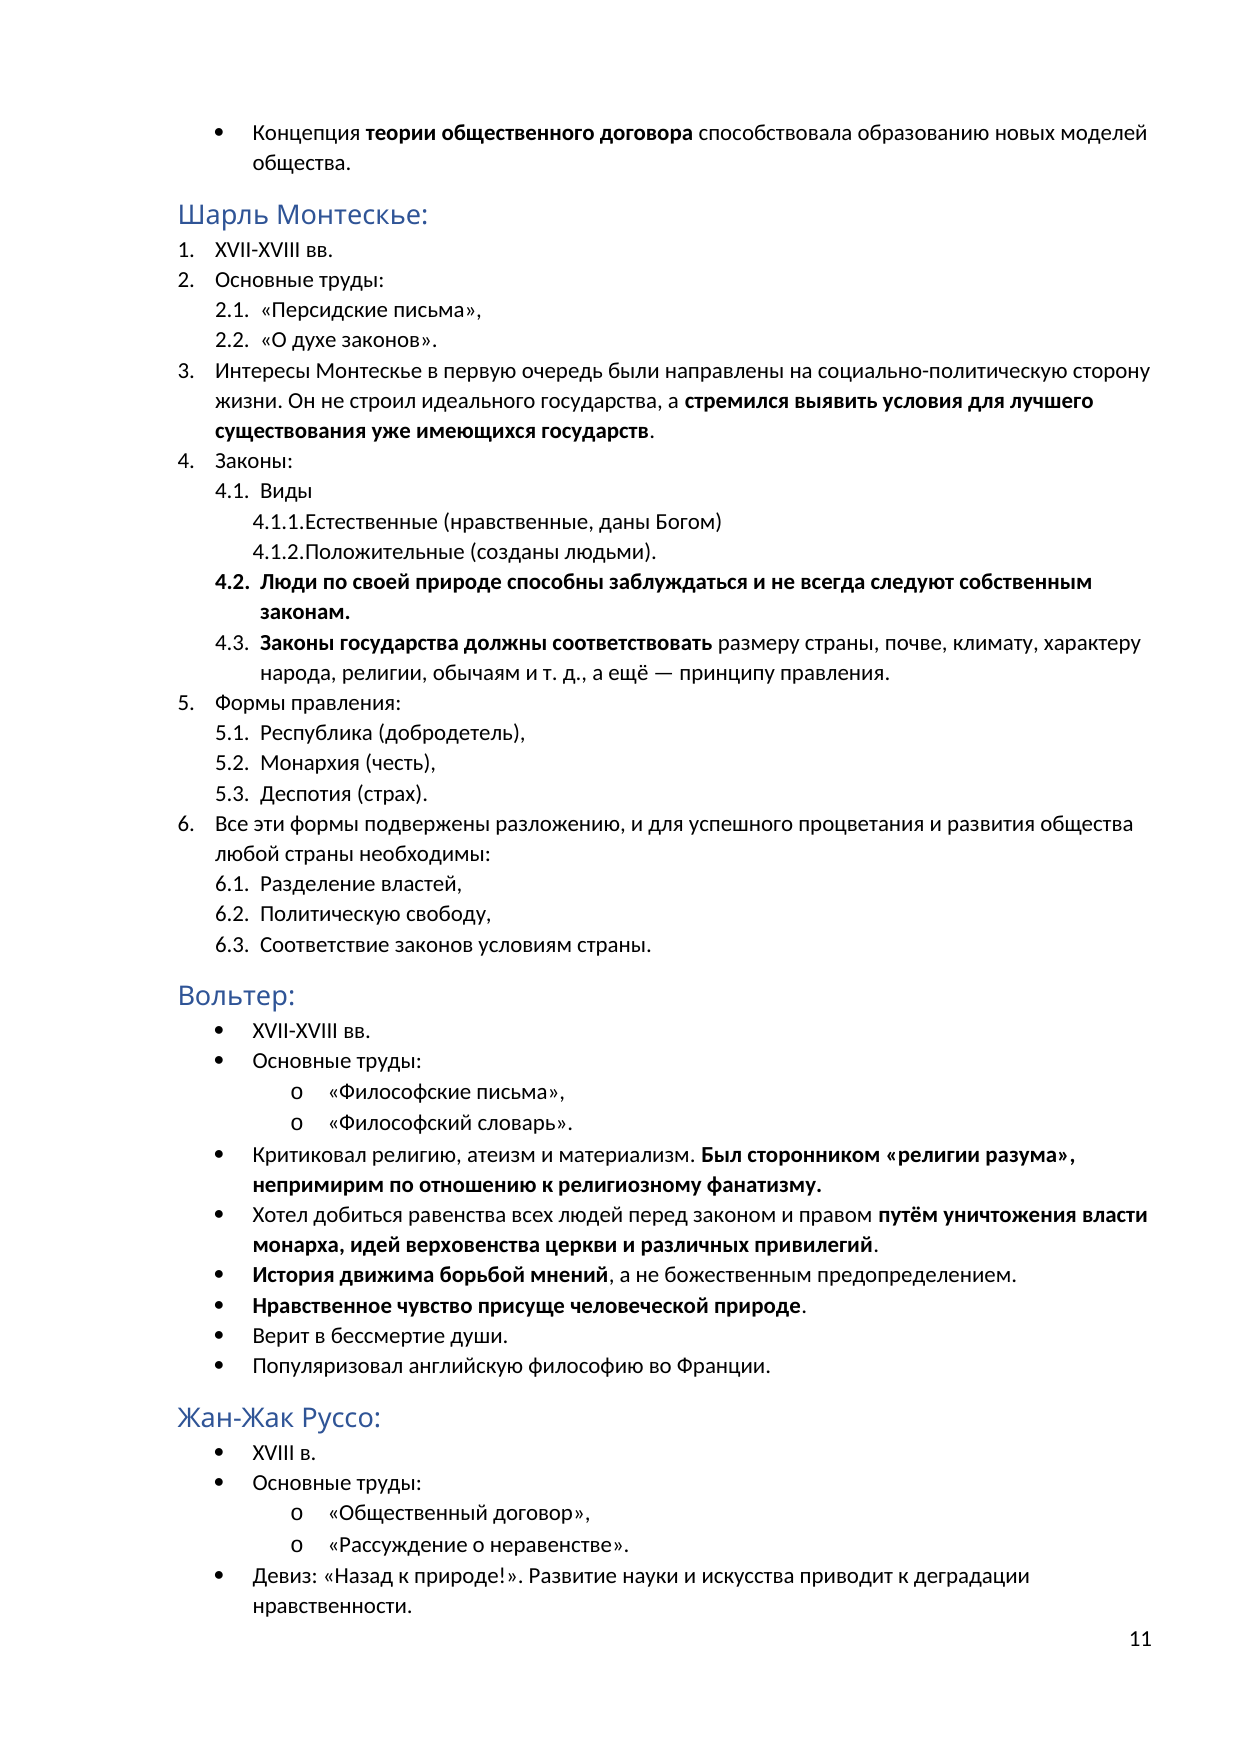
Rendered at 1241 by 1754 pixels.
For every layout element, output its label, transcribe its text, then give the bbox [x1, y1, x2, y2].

list Интересы Монтескье в первую очередь были направлены на социально-политическую сторону жизни. Он не строил идеального государства, а стремился выявить условия для лучшего существования уже имеющихся государств. [177, 356, 1152, 444]
list История движима борьбой мнений, а не божественным предопределением. [215, 1261, 1152, 1289]
list Нравственное чувство присуще человеческой природе. [215, 1291, 1152, 1319]
list «Рассуждение о неравенстве». [290, 1530, 1152, 1559]
list Деспотия (страх). [215, 779, 1152, 807]
list «Общественный договор», [290, 1498, 1152, 1527]
list XVII-XVIII вв. [177, 235, 1152, 263]
list Популяризовал английскую философию во Франции. [215, 1351, 1152, 1379]
list XVIII в. [215, 1438, 1152, 1466]
list Хотел добиться равенства всех людей перед законом и правом путём уничтожения власти монарха, идей верховенства церкви и различных привилегий. [215, 1200, 1152, 1258]
list «Персидские письма», [215, 295, 1152, 323]
list Разделение властей, [215, 869, 1152, 897]
list Все эти формы подвержены разложению, и для успешного процветания и развития общества любой страны необходимы: [177, 809, 1152, 867]
list Концепция теории общественного договора способствовала образованию новых моделей общества. [215, 118, 1152, 176]
list Критиковал религию, атеизм и материализм. Был сторонником «религии разума», непримирим по отношению к религиозному фанатизму. [215, 1140, 1152, 1198]
list Основные труды: [177, 265, 1152, 293]
list «Философские письма», [290, 1077, 1152, 1106]
list Республика (добродетель), [215, 718, 1152, 746]
list Люди по своей природе способны заблуждаться и не всегда следуют собственным законам. [215, 567, 1152, 626]
list XVII-XVIII вв. [215, 1016, 1152, 1044]
list Политическую свободу, [215, 899, 1152, 928]
subtitle Вольтер: [177, 977, 1152, 1013]
subtitle Жан-Жак Руссо: [177, 1398, 1152, 1435]
list «Философский словарь». [290, 1108, 1152, 1137]
list Монархия (честь), [215, 748, 1152, 777]
list Положительные (созданы людьми). [252, 537, 1152, 565]
list Соответствие законов условиям страны. [215, 930, 1152, 958]
list Виды [215, 477, 1152, 505]
list «О духе законов». [215, 326, 1152, 354]
list Основные труды: [215, 1047, 1152, 1075]
list Формы правления: [177, 688, 1152, 716]
list Законы: [177, 446, 1152, 474]
list Законы государства должны соответствовать размеру страны, почве, климату, характеру народа, религии, обычаям и т. д., а ещё — принципу правления. [215, 628, 1152, 686]
list Верит в бессмертие души. [215, 1321, 1152, 1349]
list Естественные (нравственные, даны Богом) [252, 507, 1152, 535]
subtitle Шарль Монтескье: [177, 195, 1152, 232]
list Девиз: «Назад к природе!». Развитие науки и искусства приводит к деградации нравственности. [215, 1561, 1152, 1619]
list Основные труды: [215, 1468, 1152, 1496]
